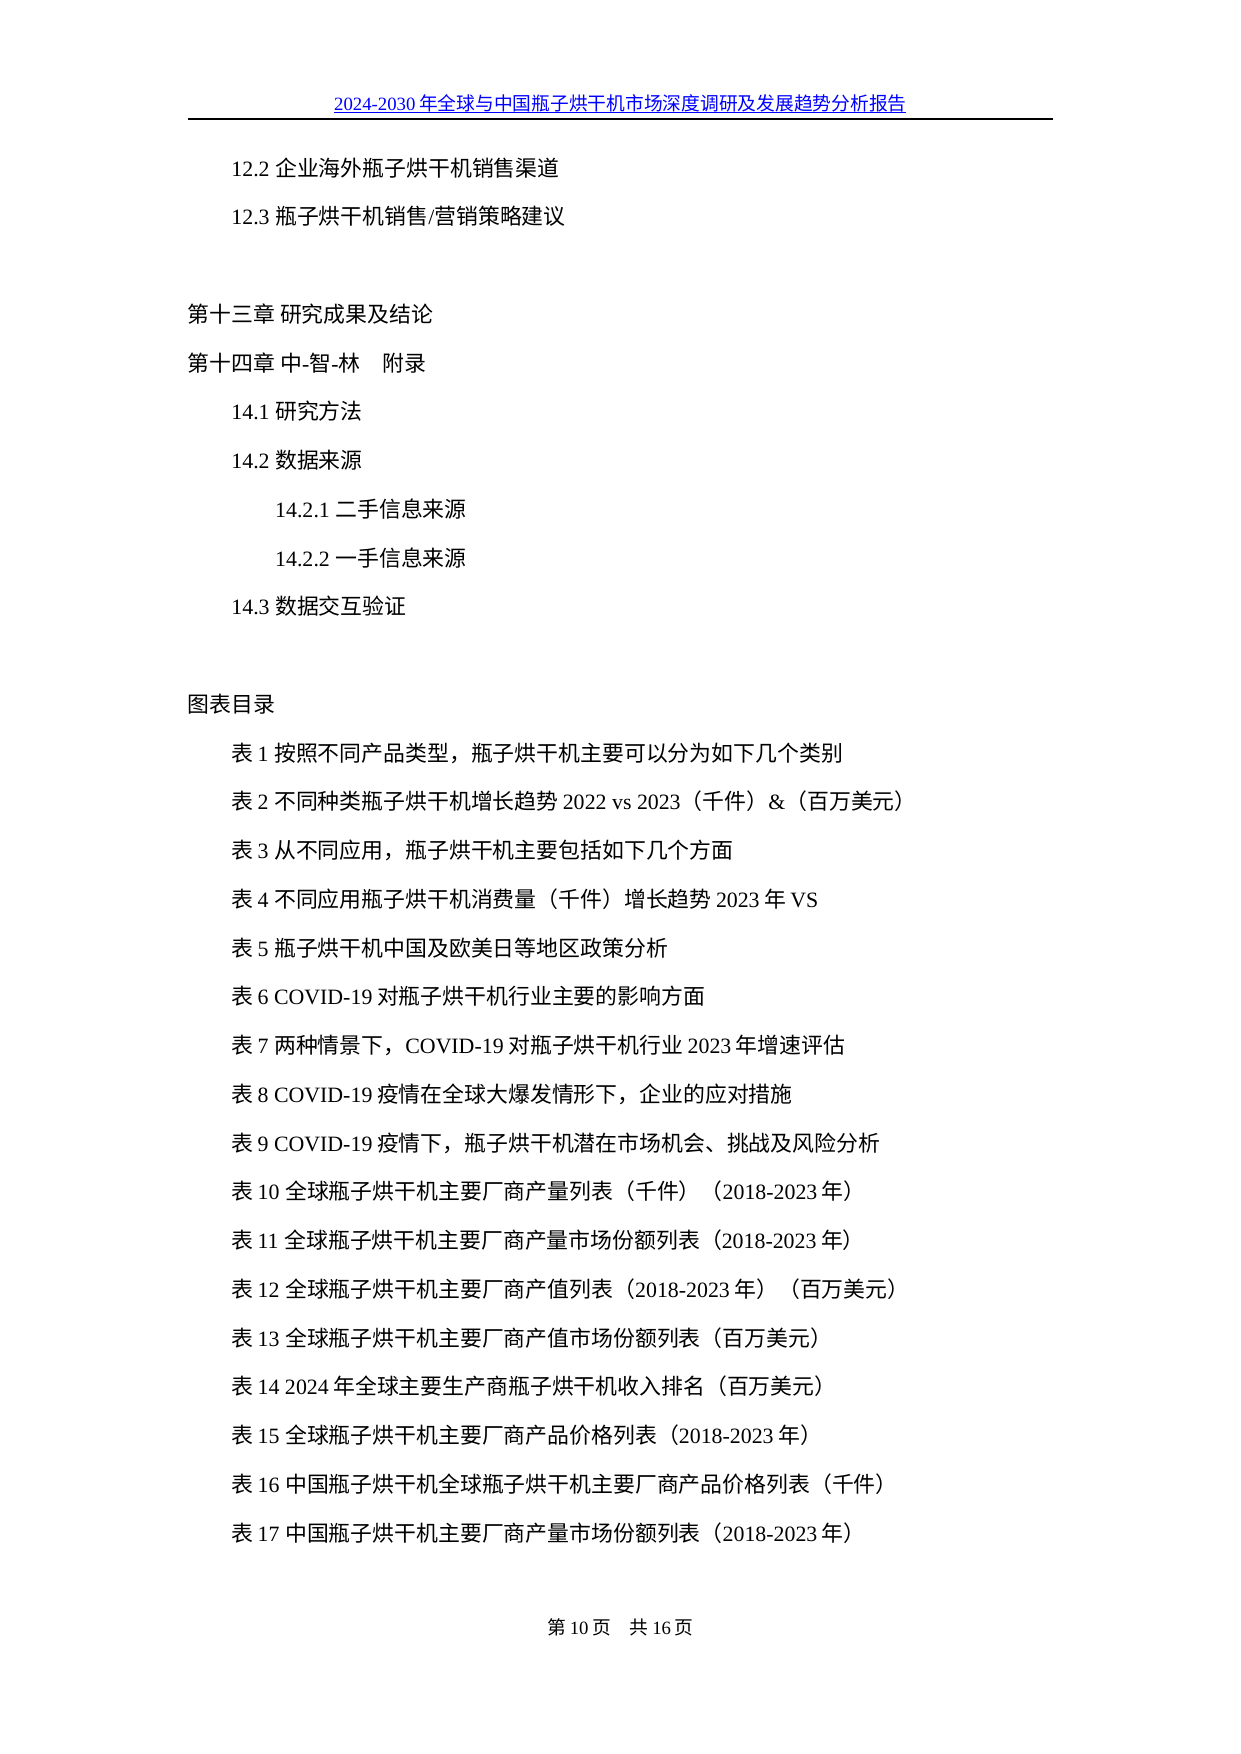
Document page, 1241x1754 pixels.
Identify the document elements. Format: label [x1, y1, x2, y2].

text [187, 150, 1053, 1548]
